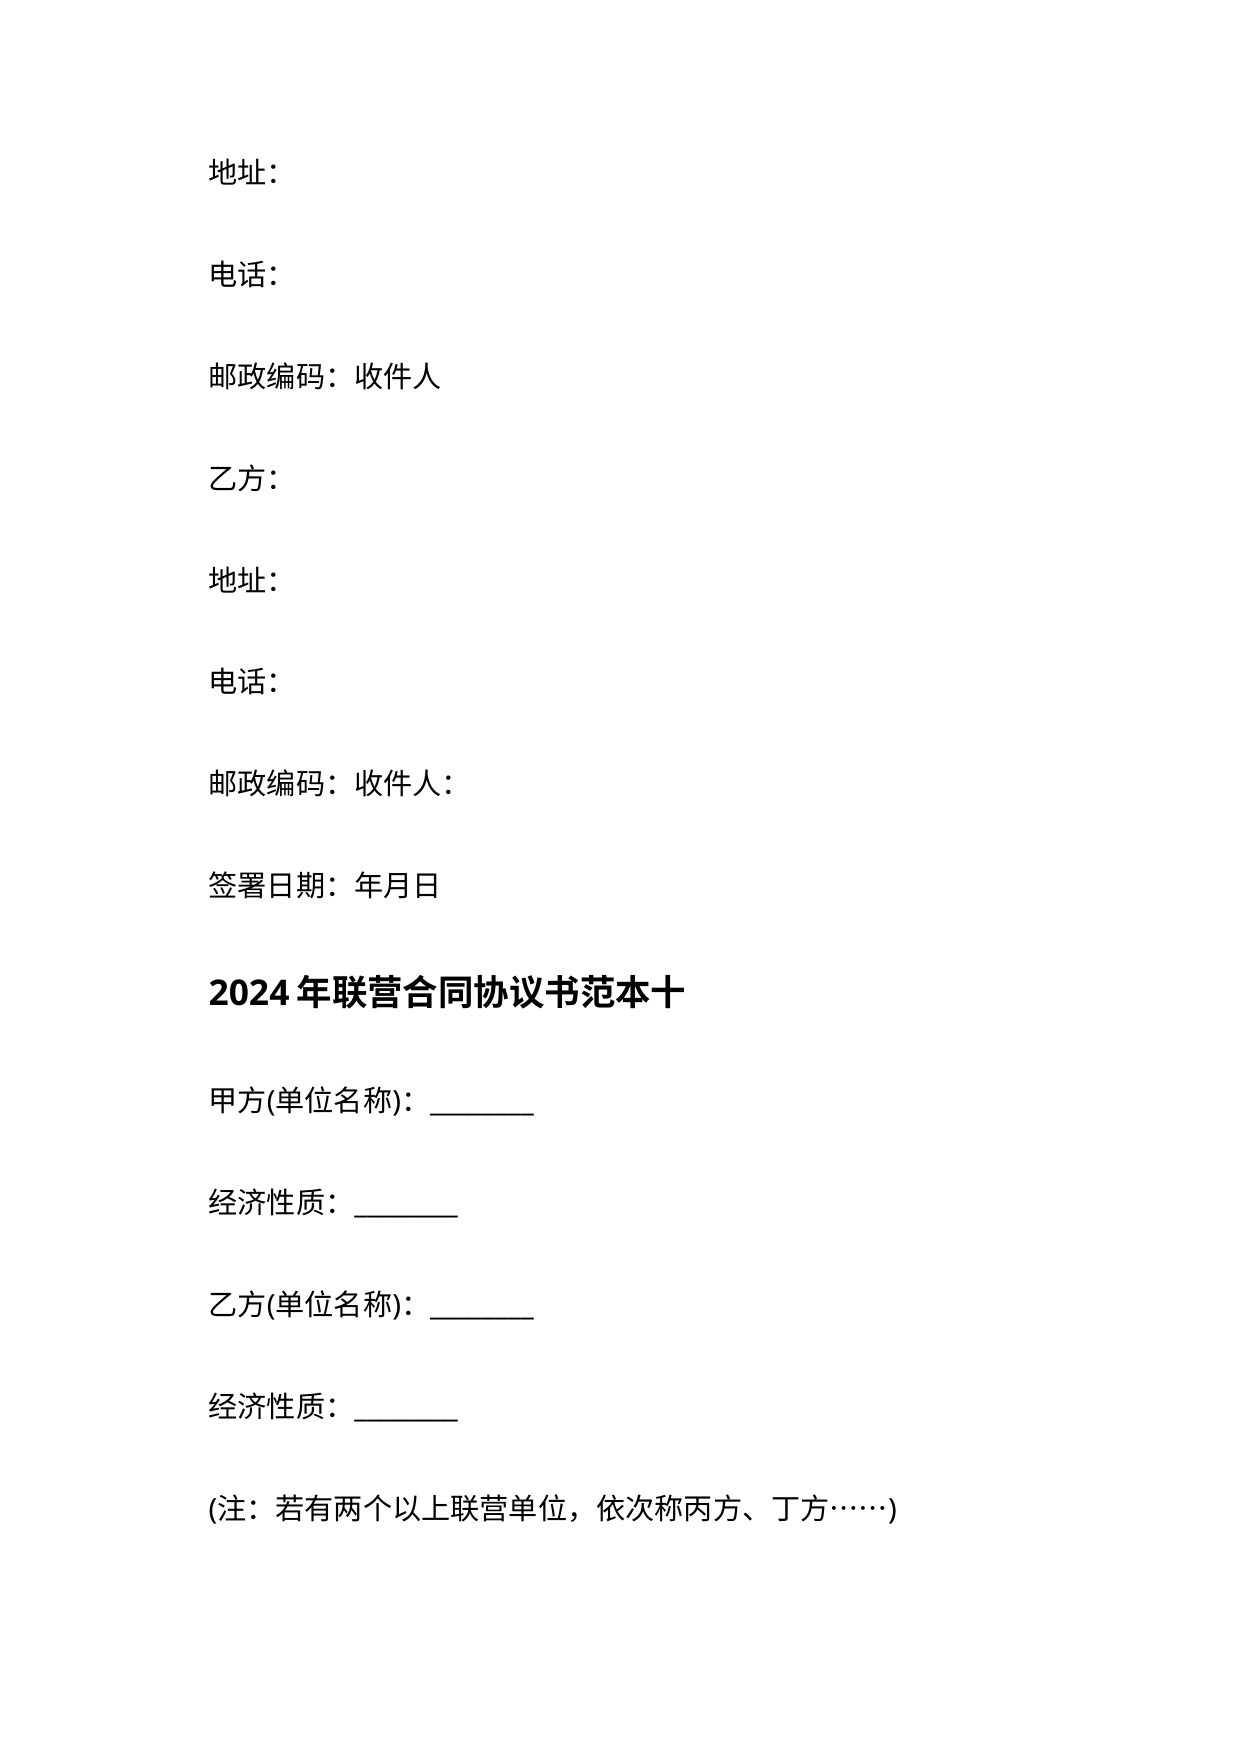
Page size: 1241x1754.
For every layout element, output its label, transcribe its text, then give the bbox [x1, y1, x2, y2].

text 乙方： [150, 455, 1090, 498]
text 地址： [150, 557, 1090, 599]
text 签署日期：年月日 [150, 862, 1090, 905]
text 经济性质：________ [150, 1384, 1090, 1426]
text 2024年联营合同协议书范本十 [150, 964, 1090, 1016]
text 经济性质：________ [150, 1180, 1090, 1222]
text 地址： [150, 150, 1090, 192]
text 邮政编码：收件人 [150, 353, 1090, 396]
text 电话： [150, 252, 1090, 294]
text (注：若有两个以上联营单位，依次称丙方、丁方……) [150, 1486, 1090, 1528]
text 甲方(单位名称)：________ [150, 1078, 1090, 1120]
text 乙方(单位名称)：________ [150, 1282, 1090, 1324]
text 邮政编码：收件人： [150, 761, 1090, 803]
text 电话： [150, 659, 1090, 701]
